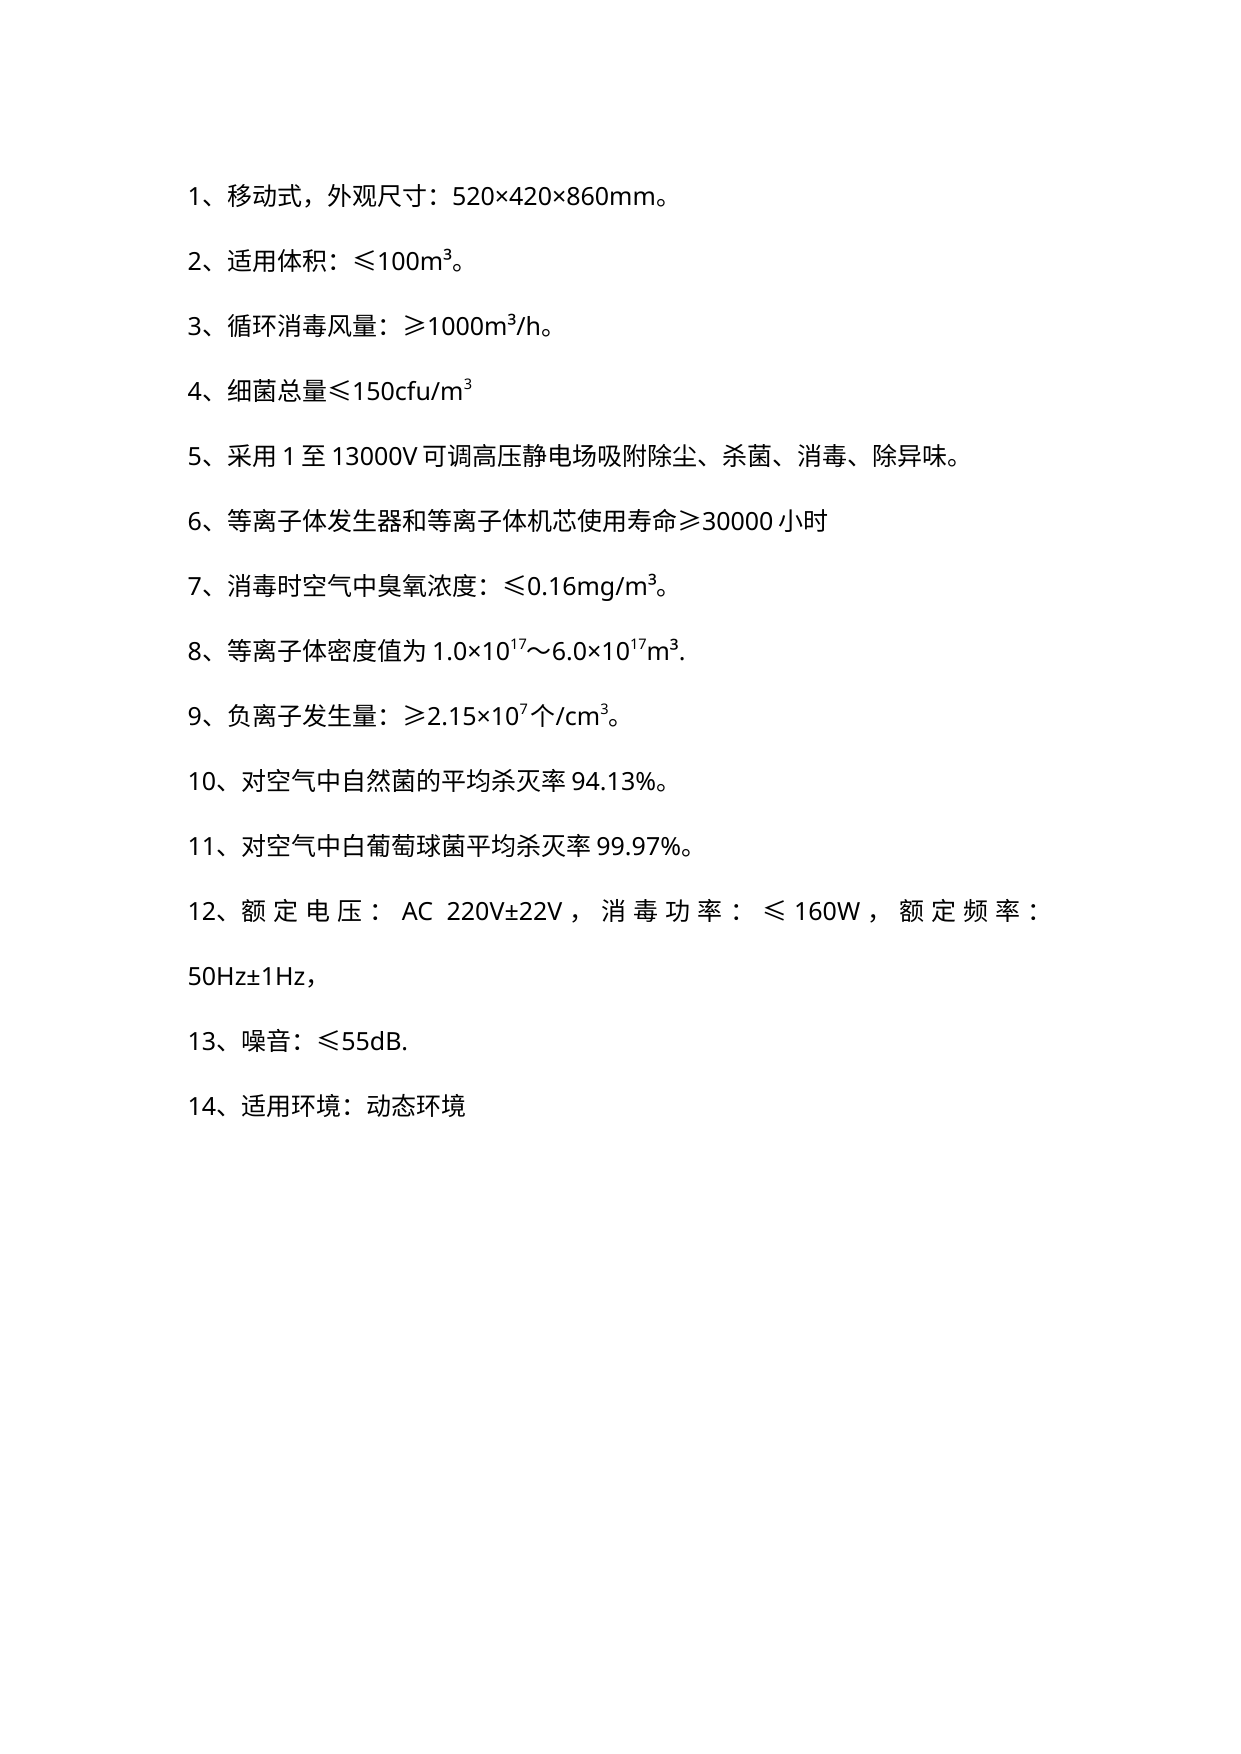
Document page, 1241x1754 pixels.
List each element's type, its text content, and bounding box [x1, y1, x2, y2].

list 循环消毒风量：≥1000m³/h。 [187, 292, 1053, 357]
list 对空气中白葡萄球菌平均杀灭率99.97%。 [187, 812, 1053, 877]
list 对空气中自然菌的平均杀灭率94.13%。 [187, 747, 1053, 812]
list 采用1至13000V可调高压静电场吸附除尘、杀菌、消毒、除异味。 [187, 422, 1053, 487]
list 适用环境：动态环境 [187, 1072, 1053, 1137]
list 额定电压：AC 220V±22V，消毒功率：≤160W，额定频率：50Hz±1Hz， [187, 877, 1053, 1007]
list 等离子体发生器和等离子体机芯使用寿命≥30000小时 [187, 487, 1053, 552]
list 负离子发生量：≥2.15×107个/cm3。 [187, 682, 1053, 747]
list 细菌总量≤150cfu/m3 [187, 357, 1053, 422]
list 适用体积：≤100m³。 [187, 227, 1053, 292]
list 移动式，外观尺寸：520×420×860mm。 [187, 162, 1053, 227]
list 噪音：≤55dB. [187, 1007, 1053, 1072]
list 等离子体密度值为1.0×1017～6.0×1017m³. [187, 617, 1053, 682]
list 消毒时空气中臭氧浓度：≤0.16mg/m³。 [187, 552, 1053, 617]
